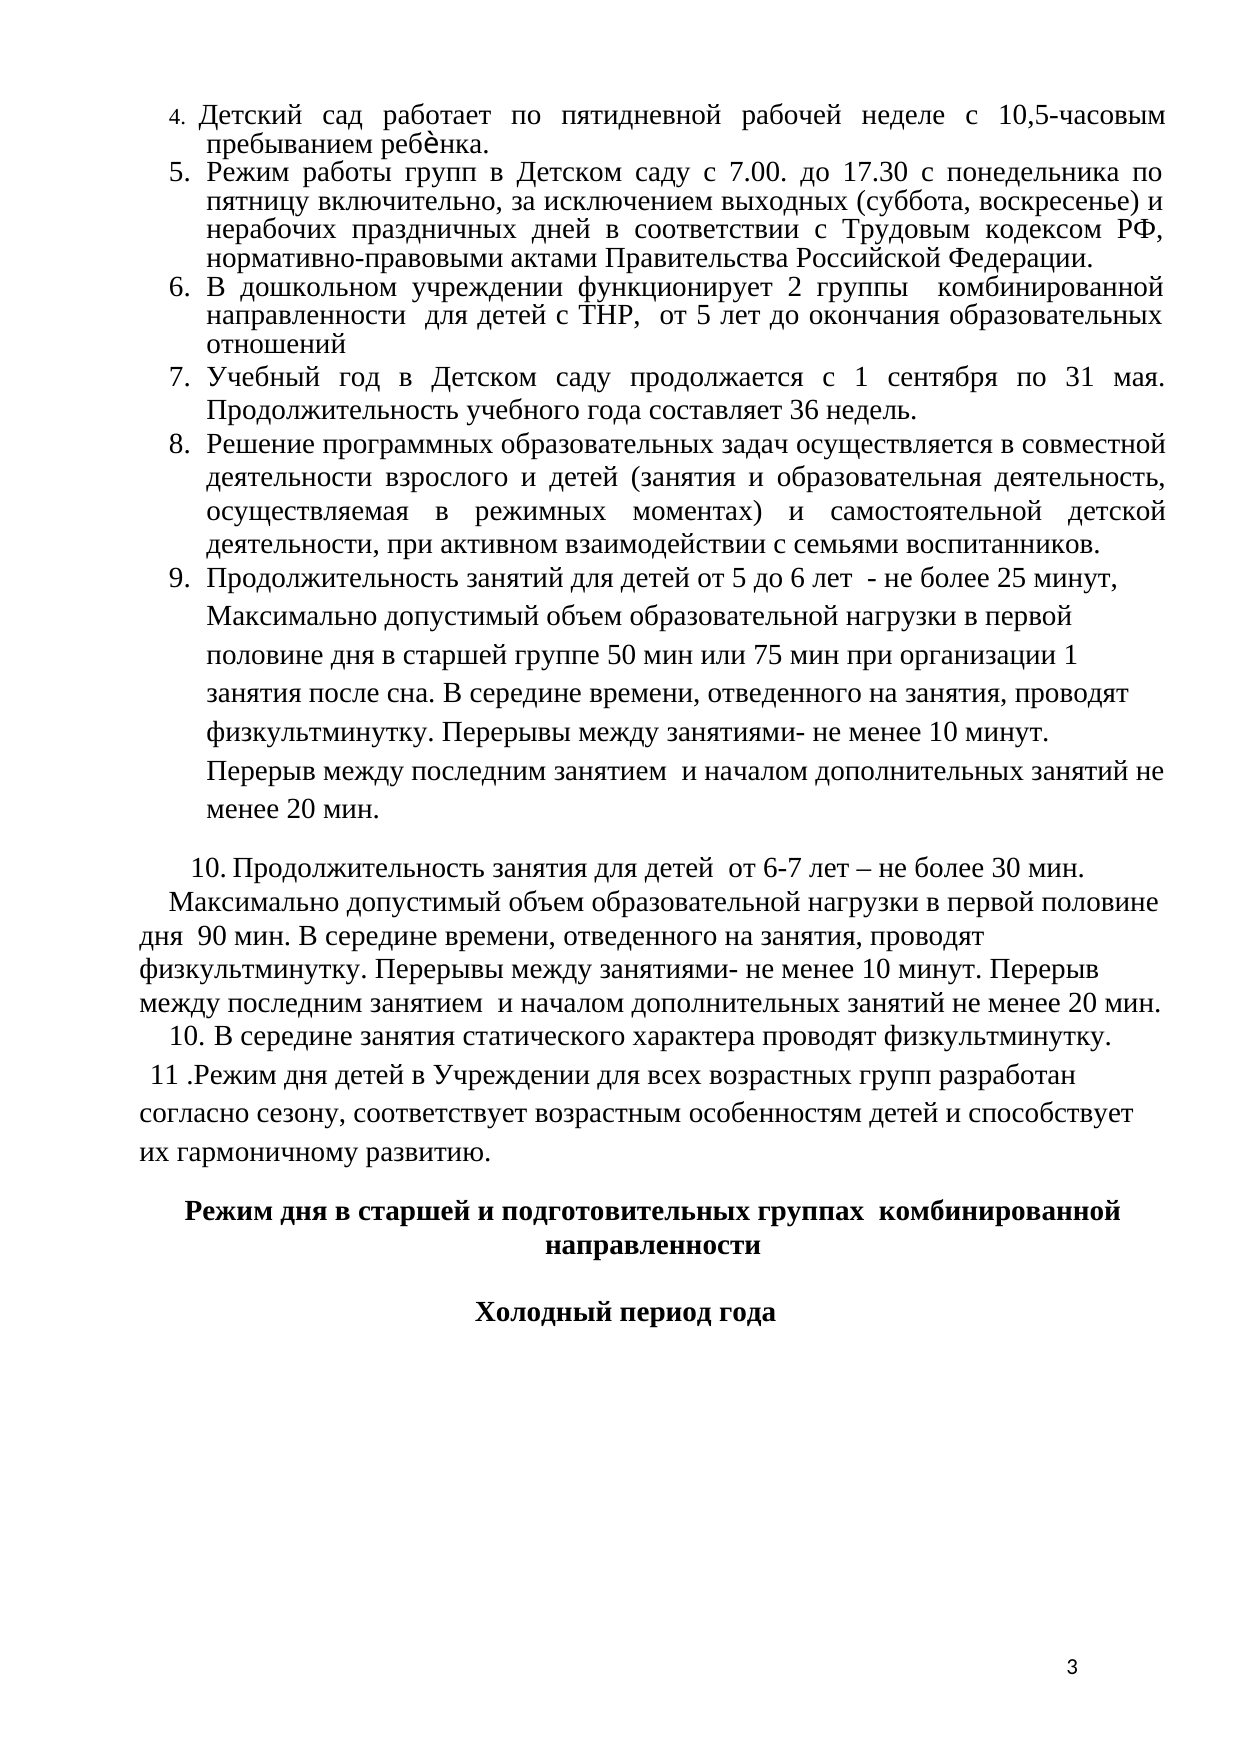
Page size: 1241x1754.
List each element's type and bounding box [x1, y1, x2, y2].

table_header [133, 102, 1167, 1328]
